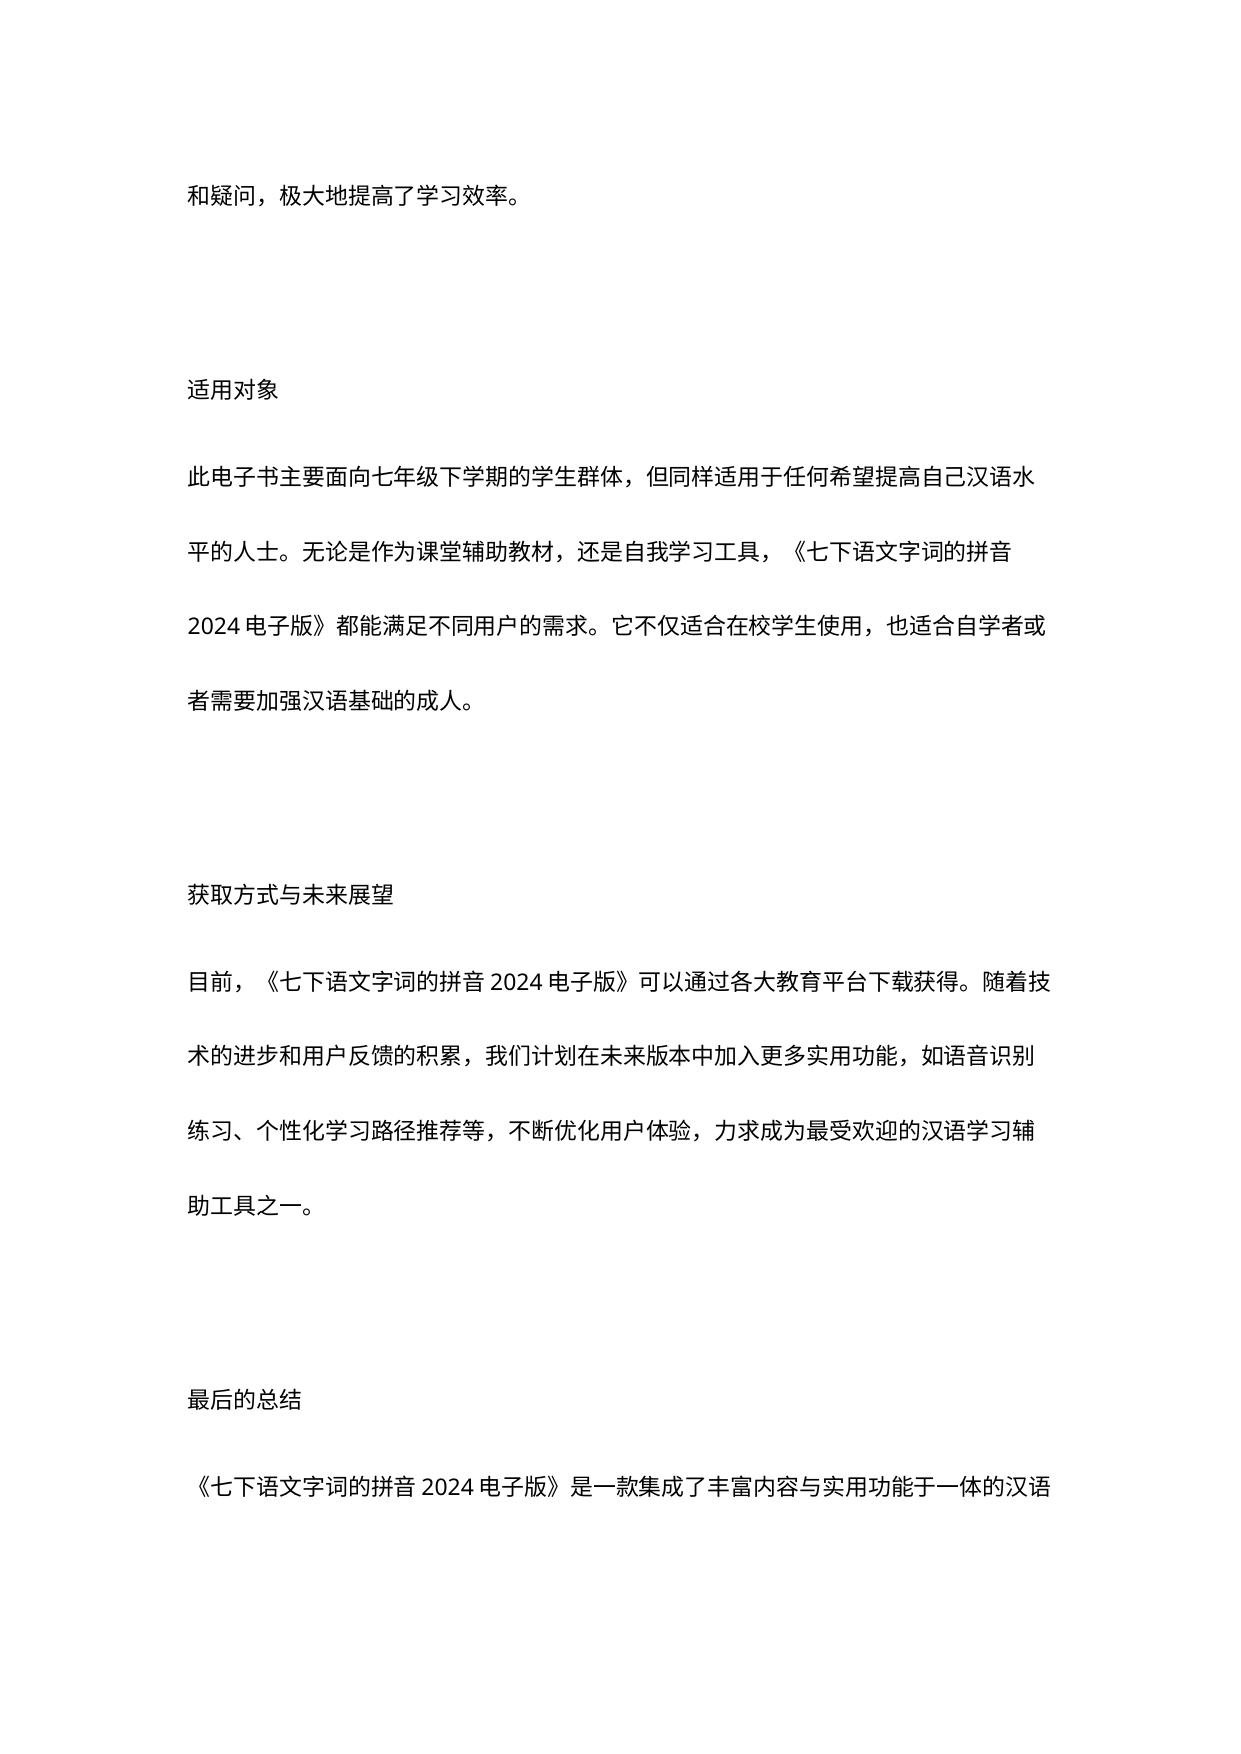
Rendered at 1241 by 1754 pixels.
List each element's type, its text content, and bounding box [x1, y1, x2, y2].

text 此电子书主要面向七年级下学期的学生群体，但同样适用于任何希望提高自己汉语水平的人士。无论是作为课堂辅助教材，还是自我学习工具，《七下语文字词的拼音2024电子版》都能满足不同用户的需求。它不仅适合在校学生使用，也适合自学者或者需要加强汉语基础的成人。 [187, 443, 1053, 732]
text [187, 1453, 1053, 1518]
text 适用对象 [187, 356, 1053, 421]
text 最后的总结 [187, 1366, 1053, 1431]
text 获取方式与未来展望 [187, 861, 1053, 926]
text 目前，《七下语文字词的拼音2024电子版》可以通过各大教育平台下载获得。随着技术的进步和用户反馈的积累，我们计划在未来版本中加入更多实用功能，如语音识别练习、个性化学习路径推荐等，不断优化用户体验，力求成为最受欢迎的汉语学习辅助工具之一。 [187, 948, 1053, 1237]
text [187, 162, 1053, 227]
